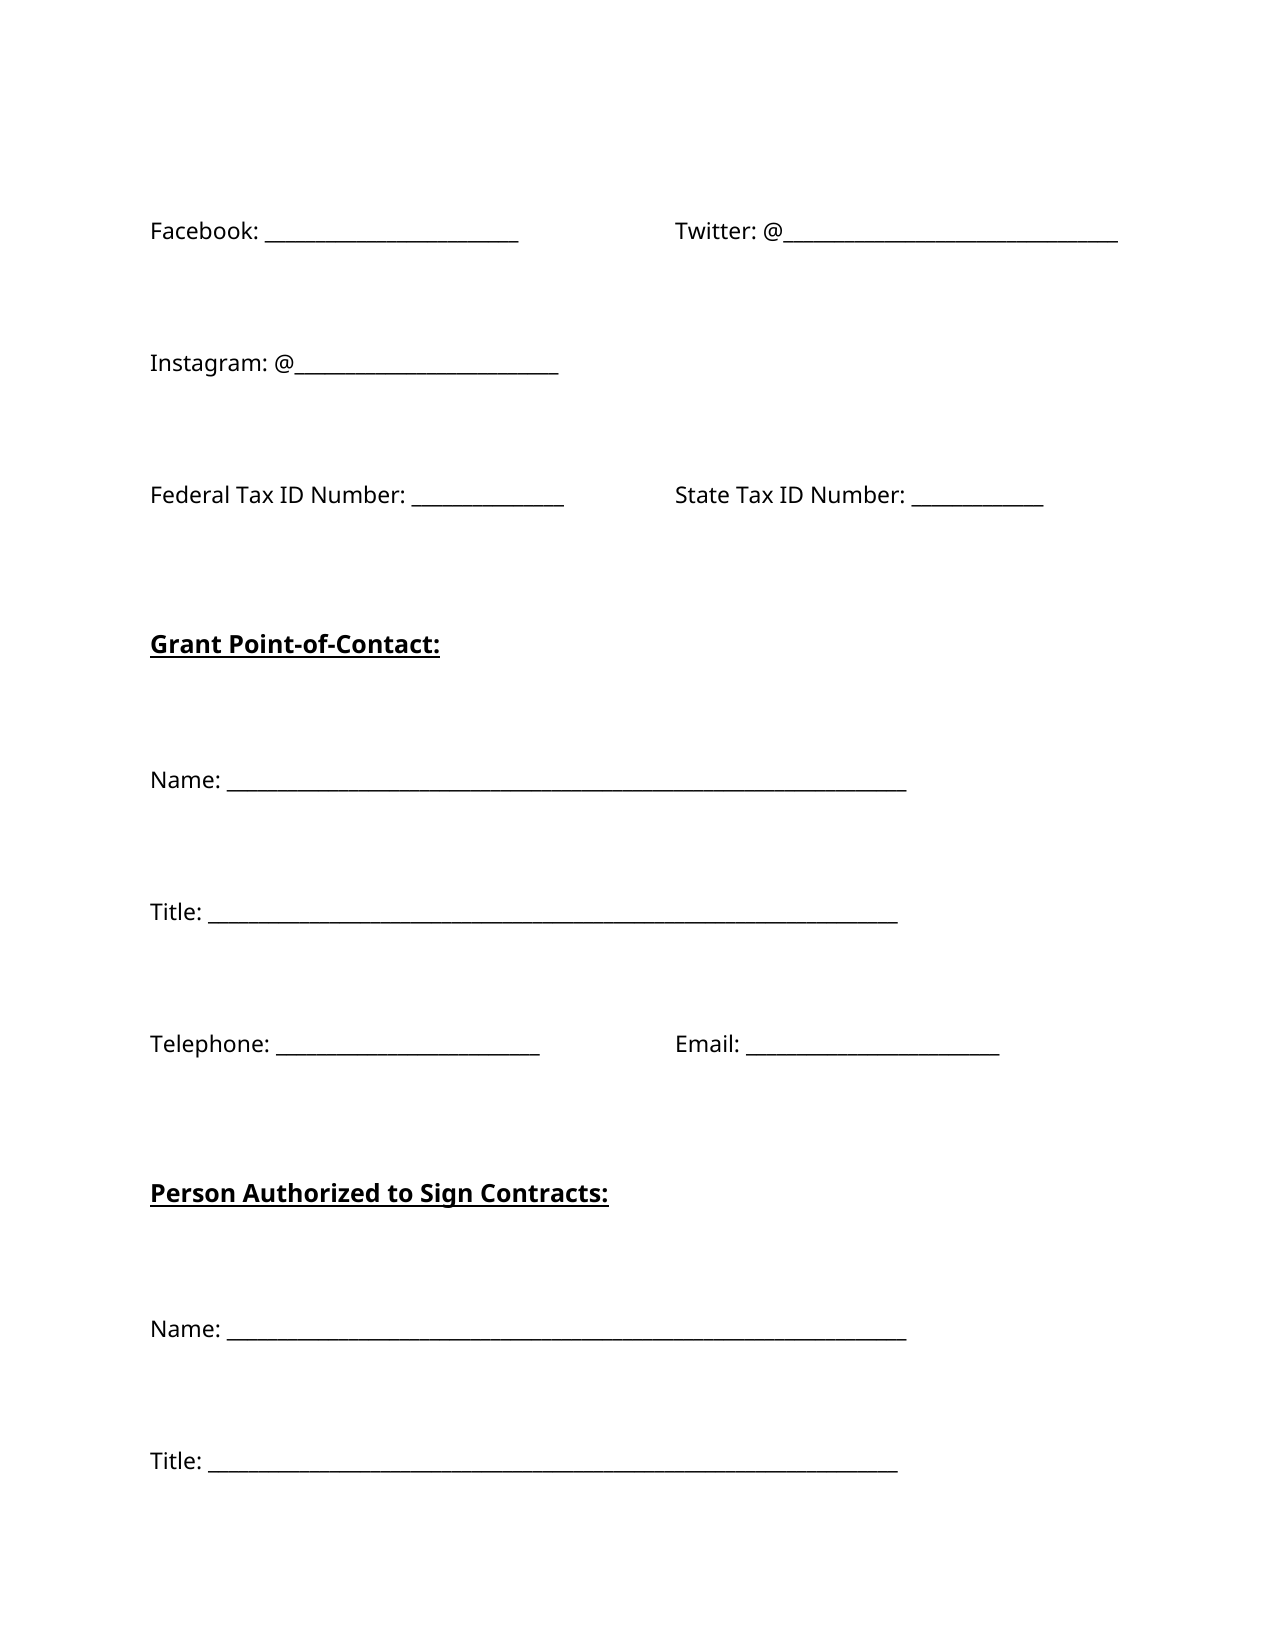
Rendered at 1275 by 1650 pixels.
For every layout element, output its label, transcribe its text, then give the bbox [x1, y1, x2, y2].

text Instagram: @__________________________ [150, 282, 1153, 378]
text Telephone: __________________________ Email: _________________________ [150, 963, 1153, 1059]
text Name: ___________________________________________________________________ [150, 1248, 1153, 1344]
text Facebook: _________________________ Twitter: @_________________________________ [150, 150, 1153, 246]
text Federal Tax ID Number: _______________ State Tax ID Number: _____________ [150, 414, 1153, 510]
text Name: ___________________________________________________________________ [150, 699, 1153, 795]
text Title: ____________________________________________________________________ [150, 1380, 1153, 1476]
text Grant Point-of-Contact: [150, 562, 1153, 661]
text Title: ____________________________________________________________________ [150, 831, 1153, 927]
text Person Authorized to Sign Contracts: [150, 1111, 1153, 1210]
